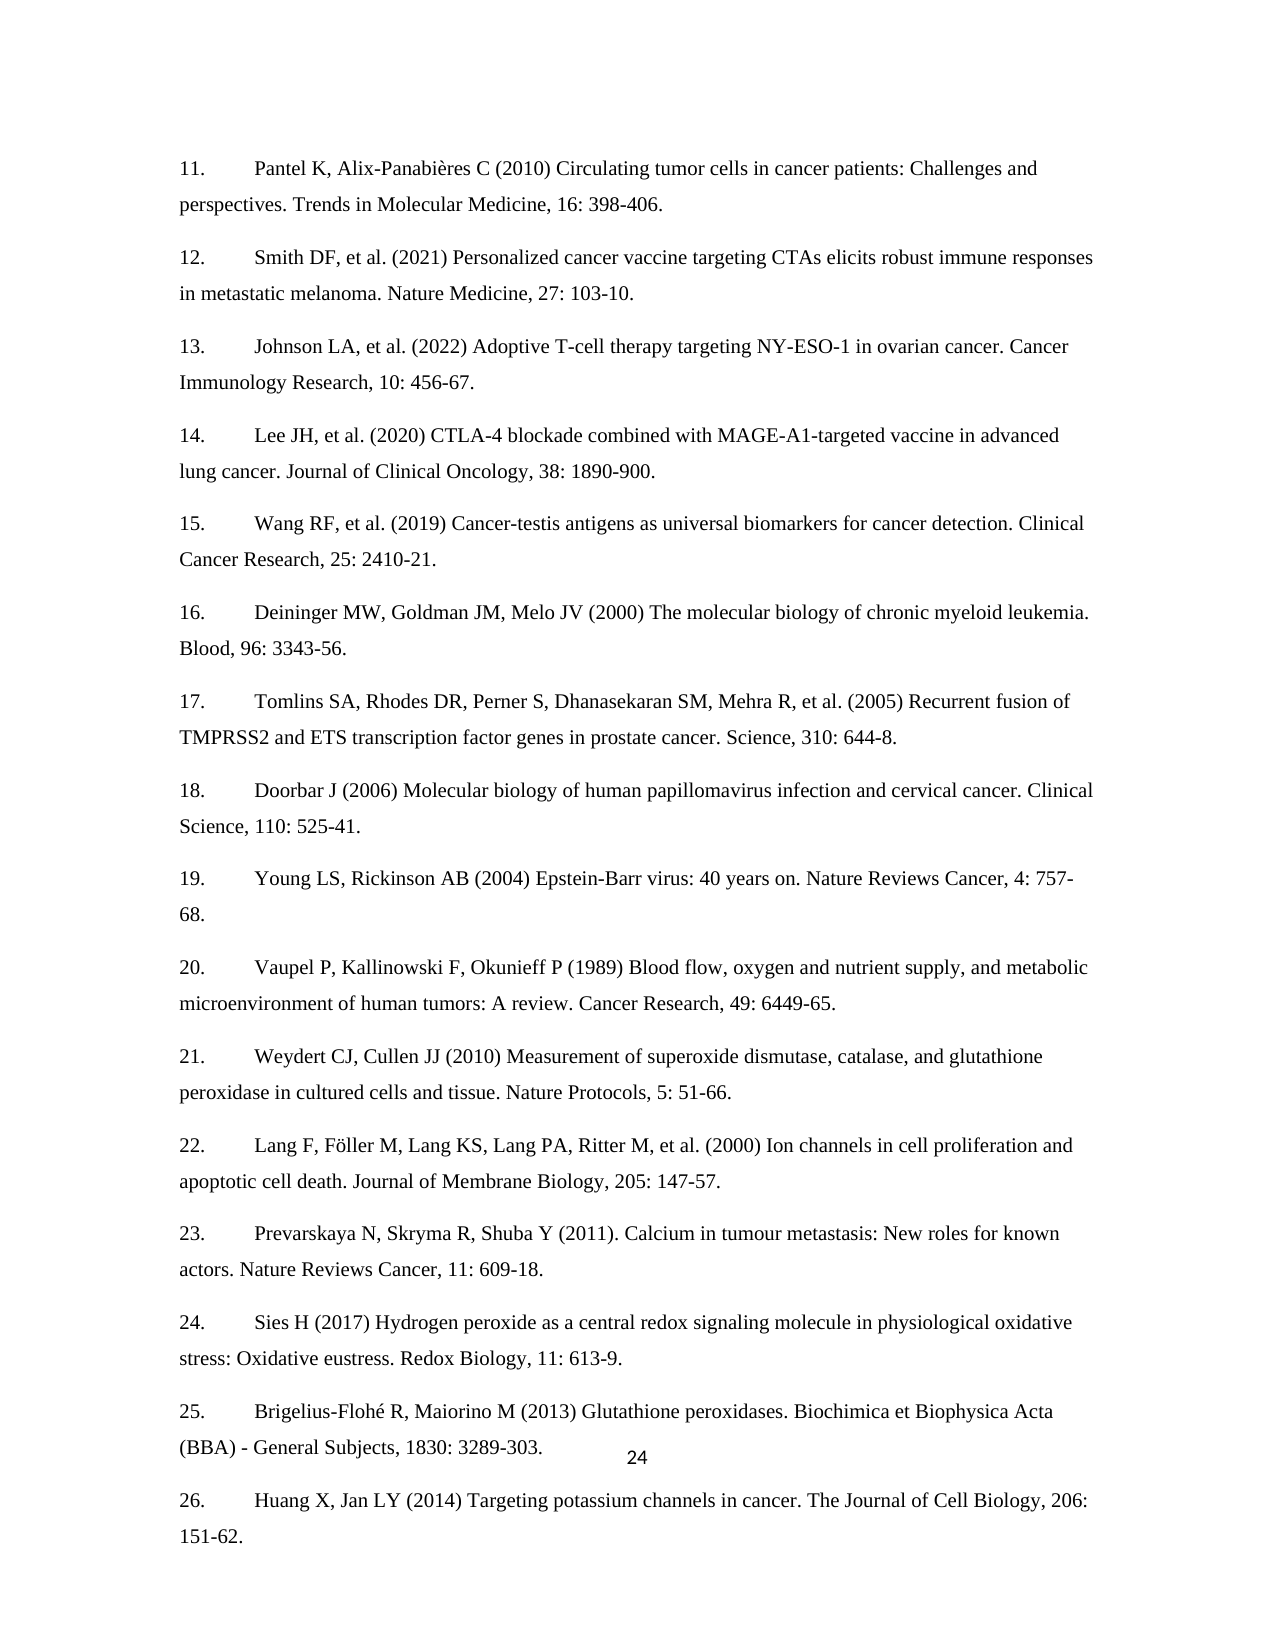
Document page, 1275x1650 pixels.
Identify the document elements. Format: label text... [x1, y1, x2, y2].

text 15. Wang RF, et al. (2019) Cancer-testis antigens as universal biomarkers for cancer detection. Clinical Cancer Research, 25: 2410-21. [179, 511, 1096, 571]
text 25. Brigelius-Flohé R, Maiorino M (2013) Glutathione peroxidases. Biochimica et Biophysica Acta (BBA) - General Subjects, 1830: 3289-303. [179, 1399, 1096, 1459]
text 16. Deininger MW, Goldman JM, Melo JV (2000) The molecular biology of chronic myeloid leukemia. Blood, 96: 3343-56. [179, 600, 1096, 660]
text 12. Smith DF, et al. (2021) Personalized cancer vaccine targeting CTAs elicits robust immune responses in metastatic melanoma. Nature Medicine, 27: 103-10. [179, 245, 1096, 305]
text 26. Huang X, Jan LY (2014) Targeting potassium channels in cancer. The Journal of Cell Biology, 206: 151-62. [179, 1487, 1096, 1548]
text 24. Sies H (2017) Hydrogen peroxide as a central redox signaling molecule in physiological oxidative stress: Oxidative eustress. Redox Biology, 11: 613-9. [179, 1310, 1096, 1370]
text 17. Tomlins SA, Rhodes DR, Perner S, Dhanasekaran SM, Mehra R, et al. (2005) Recurrent fusion of TMPRSS2 and ETS transcription factor genes in prostate cancer. Science, 310: 644-8. [179, 689, 1096, 749]
text 11. Pantel K, Alix-Panabières C (2010) Circulating tumor cells in cancer patients: Challenges and perspectives. Trends in Molecular Medicine, 16: 398-406. [179, 156, 1096, 216]
text 14. Lee JH, et al. (2020) CTLA-4 blockade combined with MAGE-A1-targeted vaccine in advanced lung cancer. Journal of Clinical Oncology, 38: 1890-900. [179, 422, 1096, 483]
text 21. Weydert CJ, Cullen JJ (2010) Measurement of superoxide dismutase, catalase, and glutathione peroxidase in cultured cells and tissue. Nature Protocols, 5: 51-66. [179, 1044, 1096, 1104]
text 20. Vaupel P, Kallinowski F, Okunieff P (1989) Blood flow, oxygen and nutrient supply, and metabolic microenvironment of human tumors: A review. Cancer Research, 49: 6449-65. [179, 955, 1096, 1015]
text 23. Prevarskaya N, Skryma R, Shuba Y (2011). Calcium in tumour metastasis: New roles for known actors. Nature Reviews Cancer, 11: 609-18. [179, 1221, 1096, 1281]
text 22. Lang F, Föller M, Lang KS, Lang PA, Ritter M, et al. (2000) Ion channels in cell proliferation and apoptotic cell death. Journal of Membrane Biology, 205: 147-57. [179, 1132, 1096, 1193]
text 18. Doorbar J (2006) Molecular biology of human papillomavirus infection and cervical cancer. Clinical Science, 110: 525-41. [179, 777, 1096, 838]
text 13. Johnson LA, et al. (2022) Adoptive T-cell therapy targeting NY-ESO-1 in ovarian cancer. Cancer Immunology Research, 10: 456-67. [179, 334, 1096, 394]
text 19. Young LS, Rickinson AB (2004) Epstein-Barr virus: 40 years on. Nature Reviews Cancer, 4: 757-68. [179, 866, 1096, 926]
